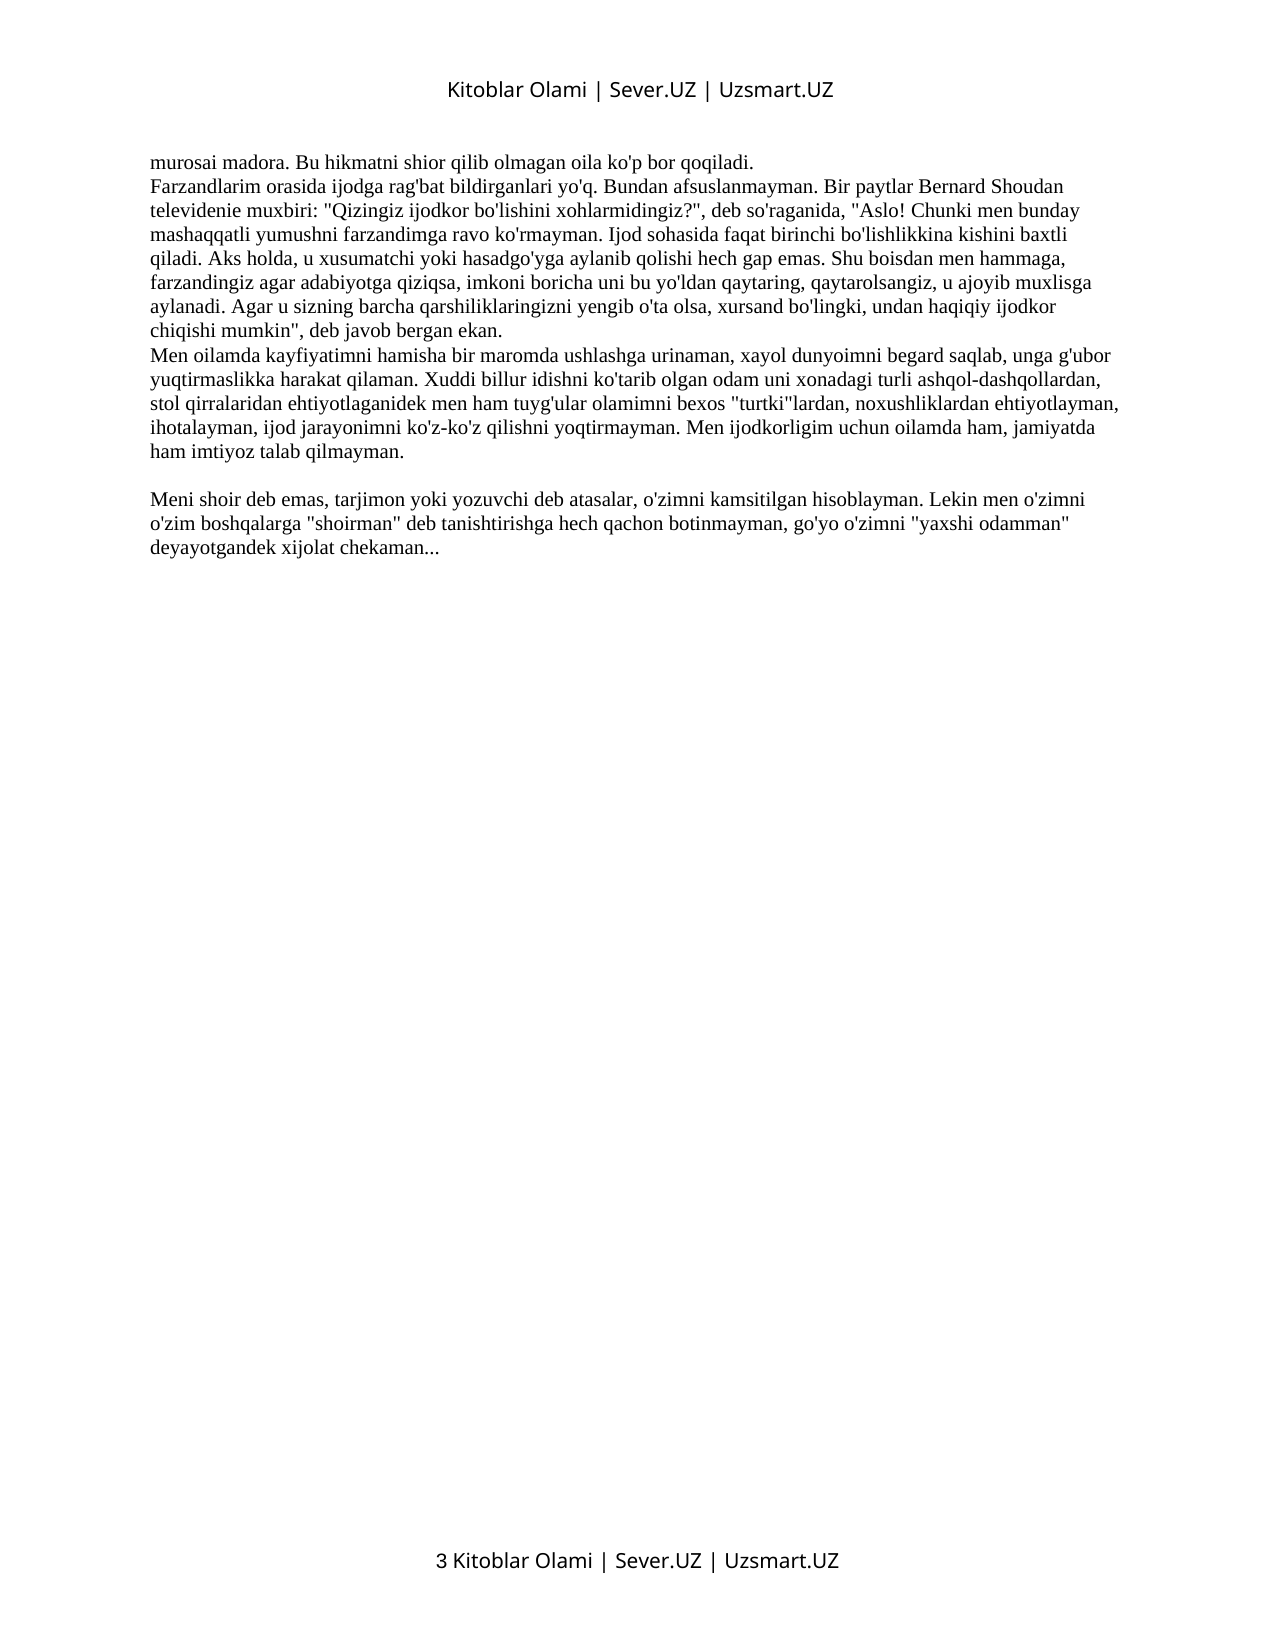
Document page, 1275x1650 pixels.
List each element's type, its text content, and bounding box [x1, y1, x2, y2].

text Farzandlarim orasida ijodga rag'bat bildirganlari yo'q. Bundan afsuslanmayman. Bir paytlar Bernard Shoudan televidenie muxbiri: "Qizingiz ijodkor bo'lishini xohlarmidingiz?", deb so'raganida, "Aslo! Chunki men bunday mashaqqatli yumushni farzandimga ravo ko'rmayman. Ijod sohasida faqat birinchi bo'lishlikkina kishini baxtli qiladi. Aks holda, u xusumatchi yoki hasadgo'yga aylanib qolishi hech gap emas. Shu boisdan men hammaga, farzandingiz agar adabiyotga qiziqsa, imkoni boricha uni bu yo'ldan qaytaring, qaytarolsangiz, u ajoyib muxlisga aylanadi. Agar u sizning barcha qarshiliklaringizni yengib o'ta olsa, xursand bo'lingki, undan haqiqiy ijodkor chiqishi mumkin", deb javob bergan ekan. [150, 174, 1125, 342]
text Men oilamda kayfiyatimni hamisha bir maromda ushlashga urinaman, xayol dunyoimni begard saqlab, unga g'ubor yuqtirmaslikka harakat qilaman. Xuddi billur idishni ko'tarib olgan odam uni xonadagi turli ashqol-dashqollardan, stol qirralaridan ehtiyotlaganidek men ham tuyg'ular olamimni bexos "turtki"lardan, noxushliklardan ehtiyotlayman, ihotalayman, ijod jarayonimni ko'z-ko'z qilishni yoqtirmayman. Men ijodkorligim uchun oilamda ham, jamiyatda ham imtiyoz talab qilmayman. [150, 342, 1125, 463]
text Meni shoir deb emas, tarjimon yoki yozuvchi deb atasalar, o'zimni kamsitilgan hisoblayman. Lekin men o'zimni o'zim boshqalarga "shoirman" deb tanishtirishga hech qachon botinmayman, go'yo o'zimni "yaxshi odamman" deyayotgandek xijolat chekaman... [150, 487, 1125, 559]
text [150, 150, 1125, 174]
